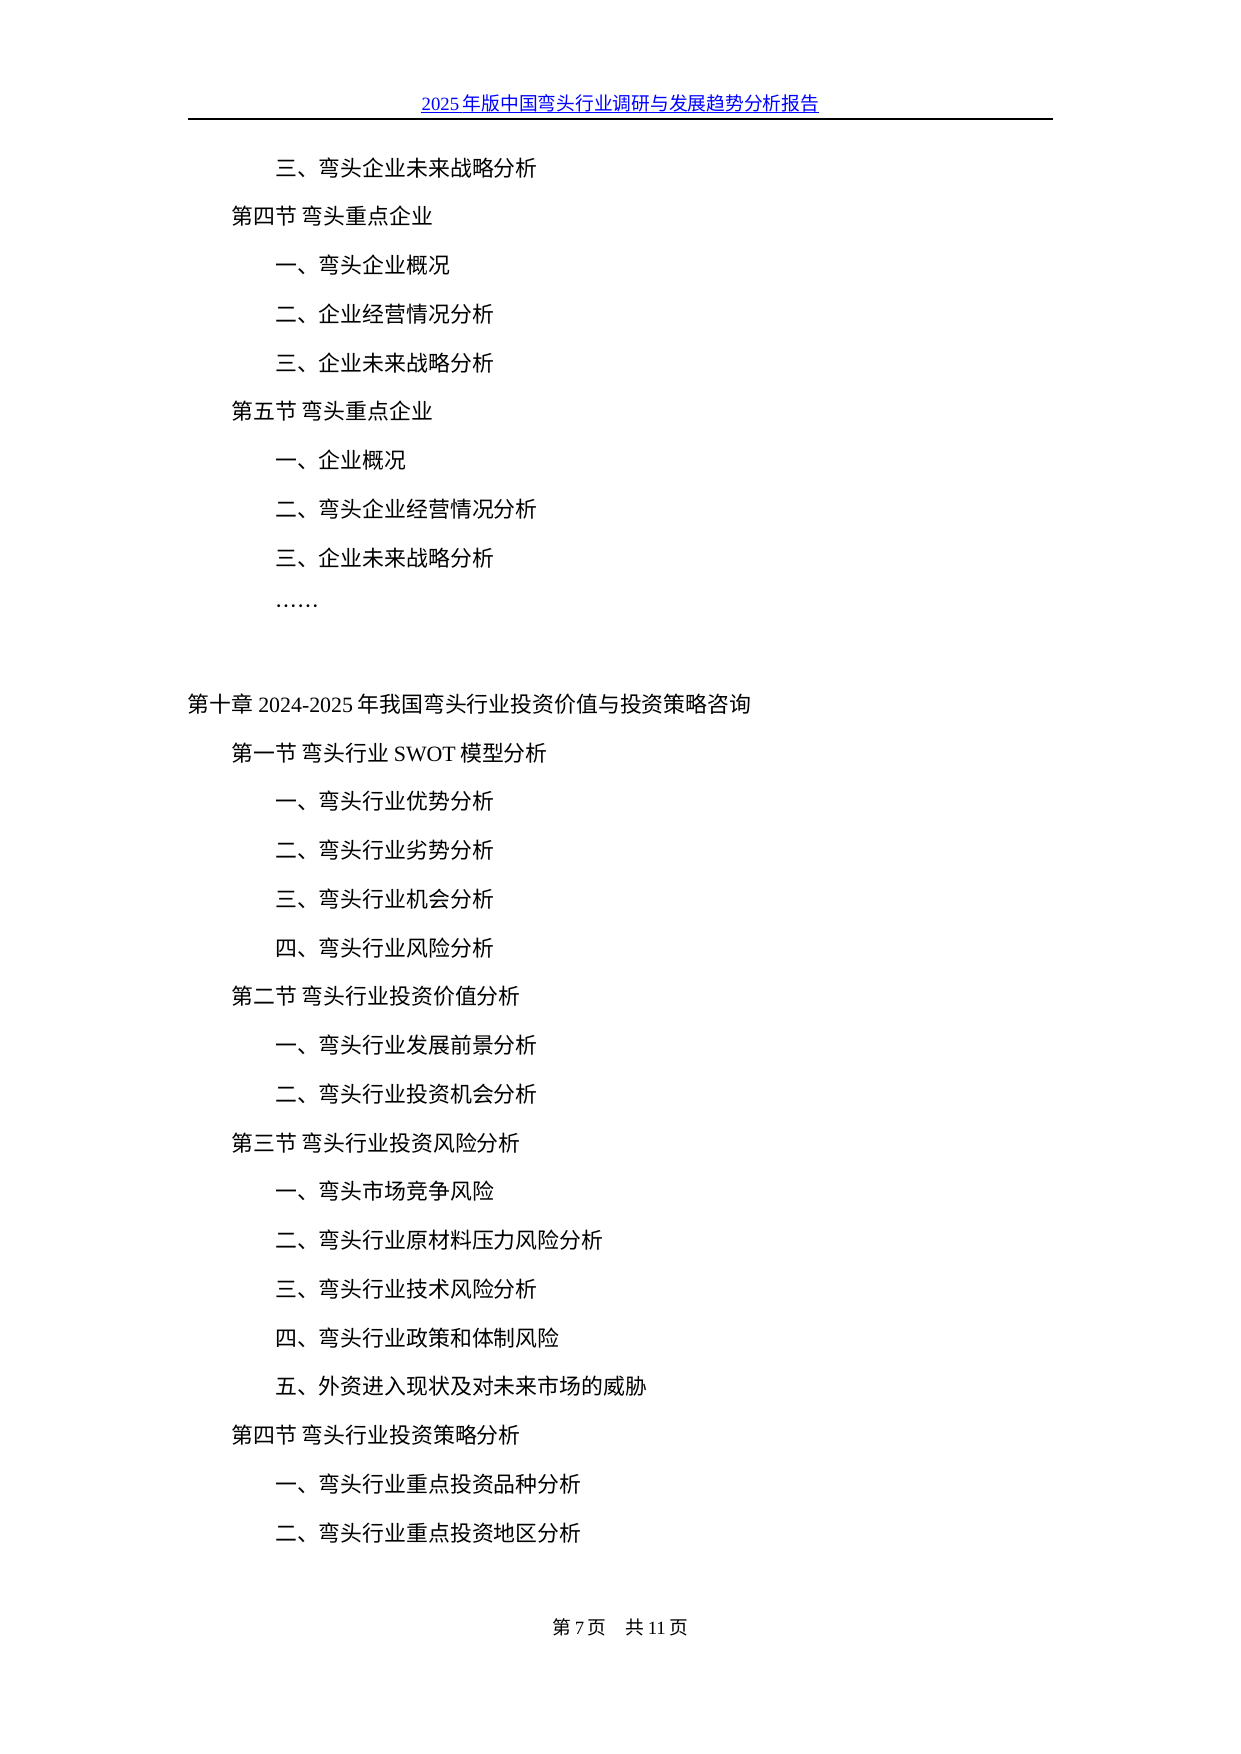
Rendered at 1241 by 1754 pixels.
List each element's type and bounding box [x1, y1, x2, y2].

text [187, 150, 1053, 1548]
